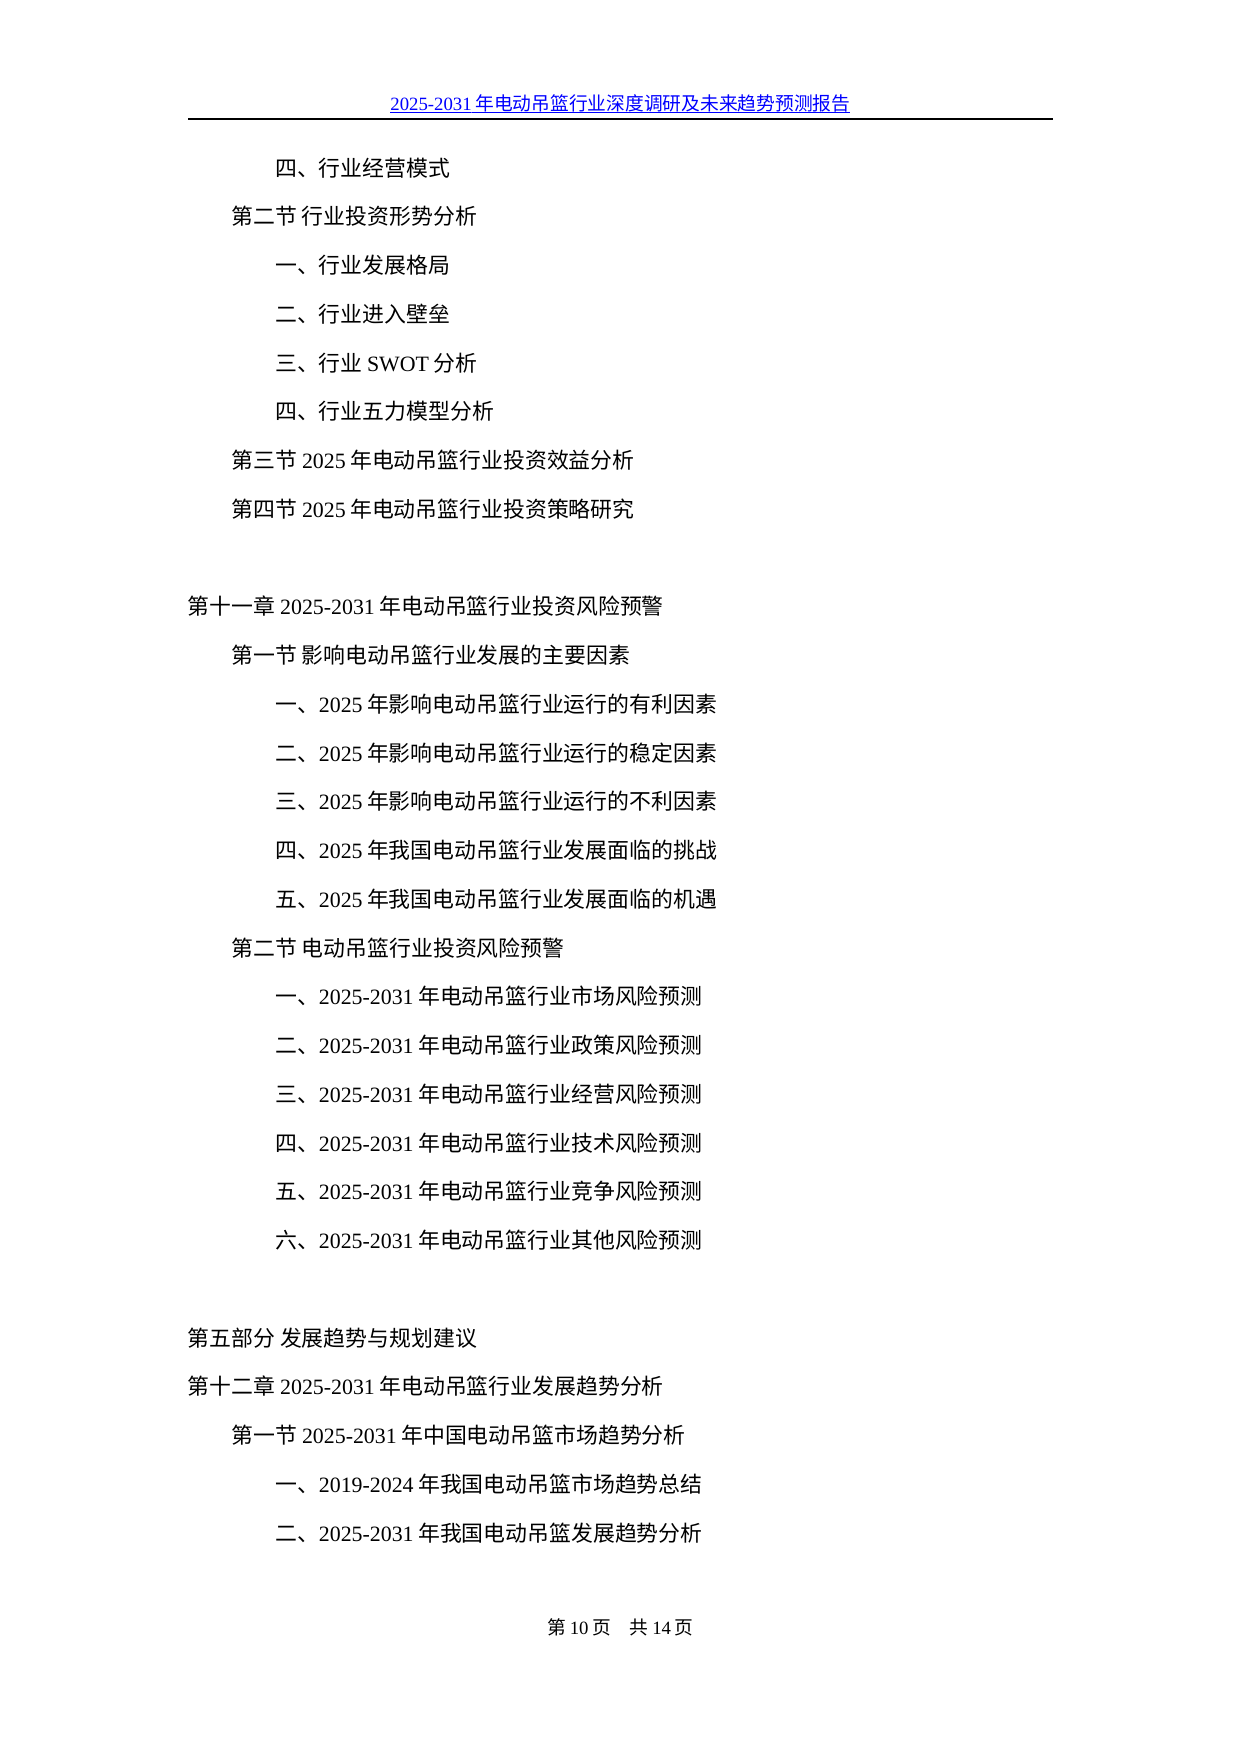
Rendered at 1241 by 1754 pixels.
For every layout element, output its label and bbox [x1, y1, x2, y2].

text [187, 150, 1053, 1548]
